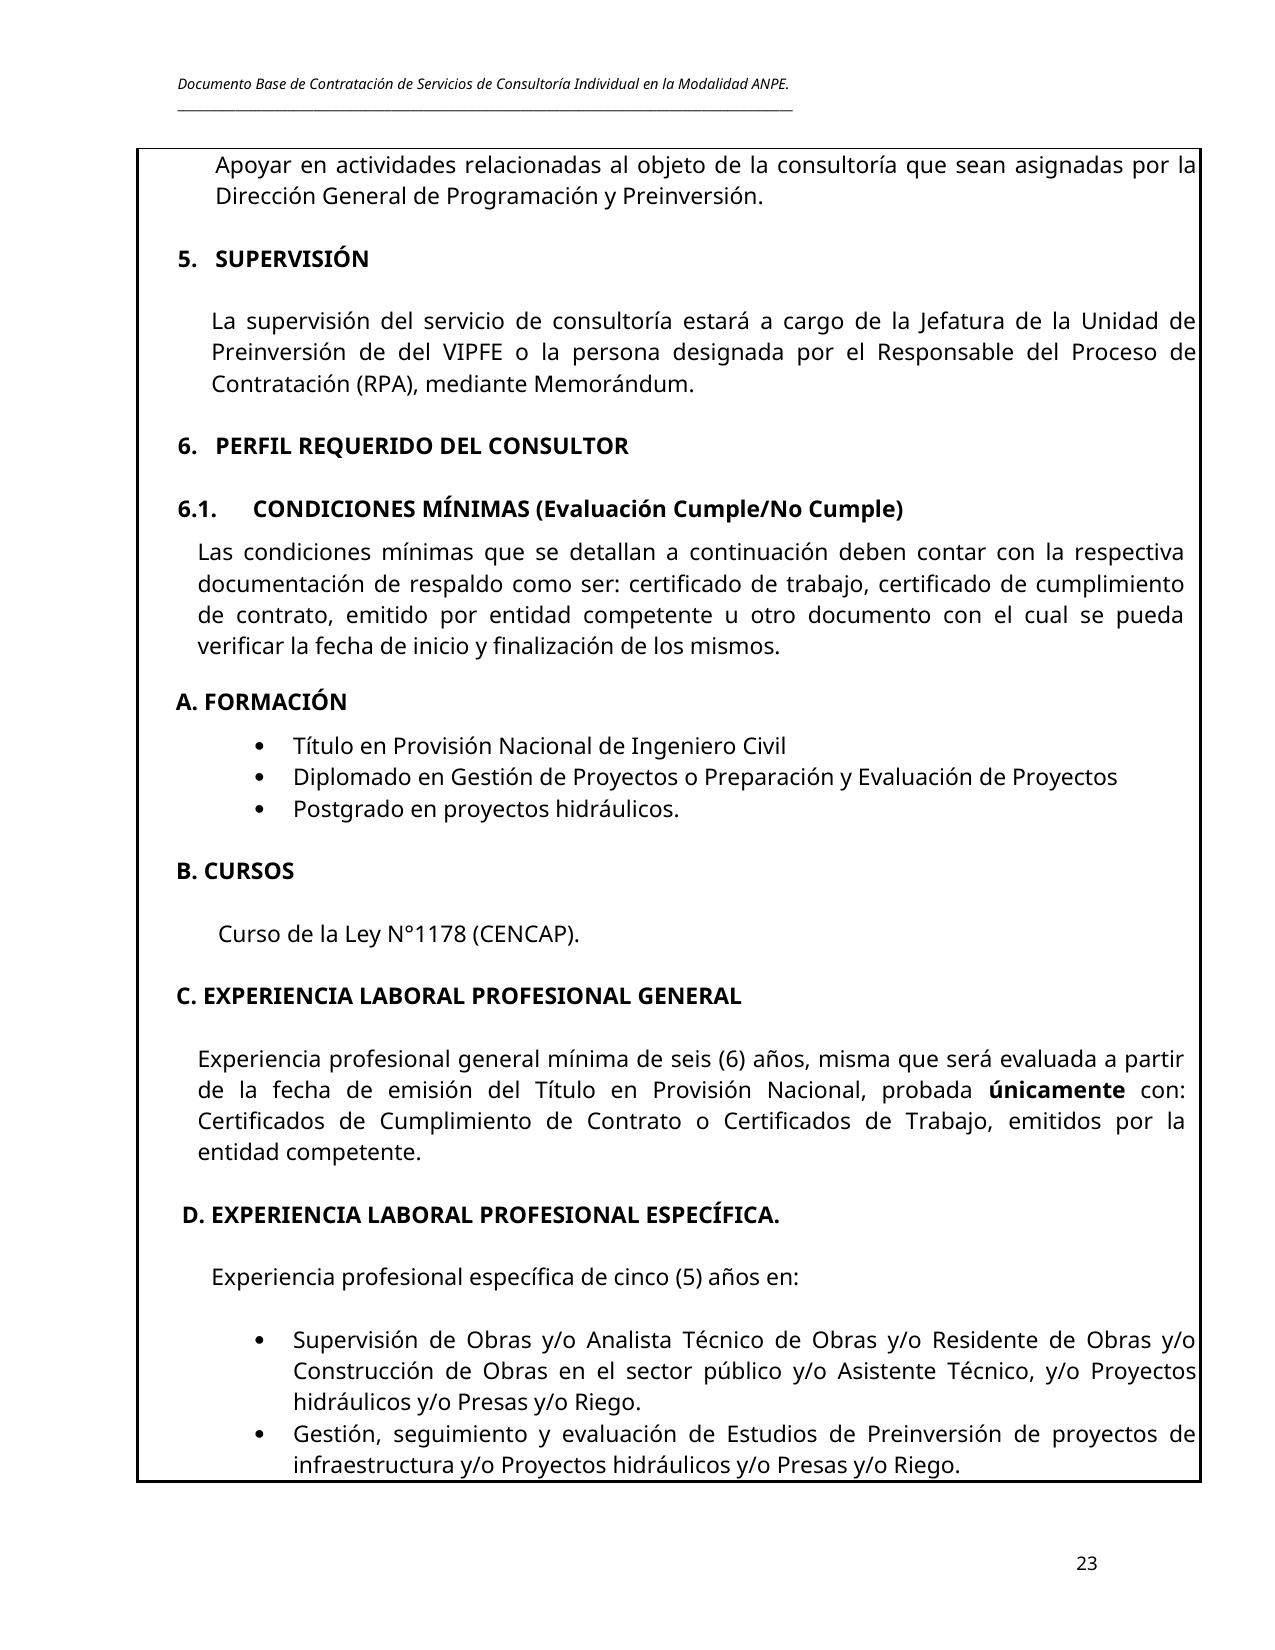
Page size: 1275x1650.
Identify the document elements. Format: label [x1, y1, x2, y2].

table_cell [139, 149, 1199, 1480]
